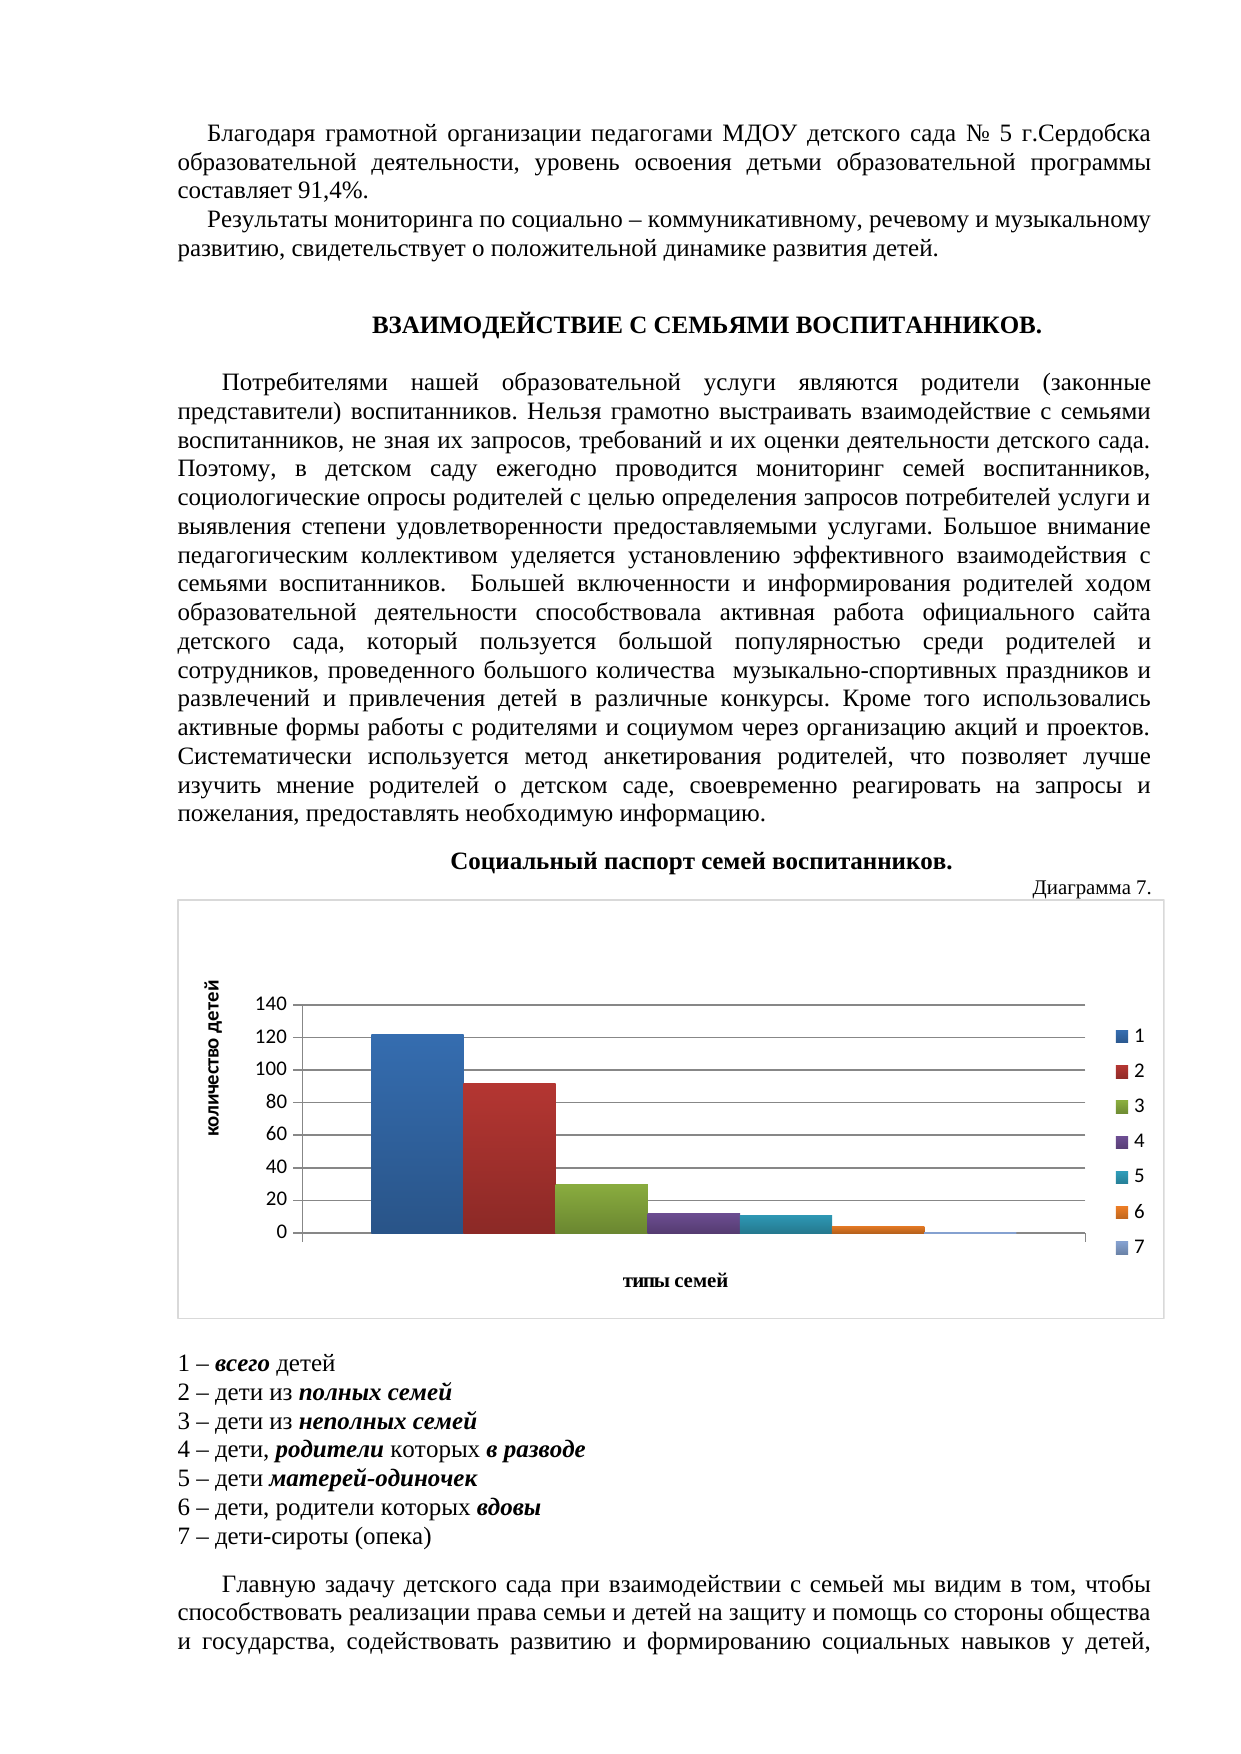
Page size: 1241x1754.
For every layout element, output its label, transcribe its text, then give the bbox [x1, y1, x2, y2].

text Потребителями нашей образовательной услуги являются родители (законные представители) воспитанников. Нельзя грамотно выстраивать взаимодействие с семьями воспитанников, не зная их запросов, требований и их оценки деятельности детского сада. Поэтому, в детском саду ежегодно проводится мониторинг семей воспитанников, социологические опросы родителей с целью определения запросов потребителей услуги и выявления степени удовлетворенности предоставляемыми услугами. Большое внимание педагогическим коллективом уделяется установлению эффективного взаимодействия с семьями воспитанников. Большей включенности и информирования родителей ходом образовательной деятельности способствовала активная работа официального сайта детского сада, который пользуется большой популярностью среди родителей и сотрудников, проведенного большого количества музыкально-спортивных праздников и развлечений и привлечения детей в различные конкурсы. Кроме того использовались активные формы работы с родителями и социумом через организацию акций и проектов. Систематически используется метод анкетирования родителей, что позволяет лучше изучить мнение родителей о детском саде, своевременно реагировать на запросы и пожелания, предоставлять необходимую информацию. [177, 367, 1152, 827]
text 2 – дети из полных семей [177, 1377, 1152, 1406]
text 3 – дети из неполных семей [177, 1406, 1152, 1434]
text 1 – всего детей [177, 1348, 1152, 1377]
text Благодаря грамотной организации педагогами МДОУ детского сада № 5 г.Сердобска образовательной деятельности, уровень освоения детьми образовательной программы составляет 91,4%. [177, 118, 1152, 204]
text 5 – дети матерей-одиночек [177, 1463, 1152, 1492]
text Социальный паспорт семей воспитанников. [177, 846, 1152, 875]
text Результаты мониторинга по социально – коммуникативному, речевому и музыкальному развитию, свидетельствует о положительной динамике развития детей. [177, 204, 1152, 262]
text ВЗАИМОДЕЙСТВИЕ С СЕМЬЯМИ ВОСПИТАННИКОВ. [263, 310, 1152, 338]
text Диаграмма 7. [177, 875, 1152, 899]
text 7 – дети-сироты (опека) [177, 1521, 1152, 1549]
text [177, 1569, 1152, 1655]
text 4 – дети, родители которых в разводе [177, 1434, 1152, 1463]
text 6 – дети, родители которых вдовы [177, 1492, 1152, 1521]
